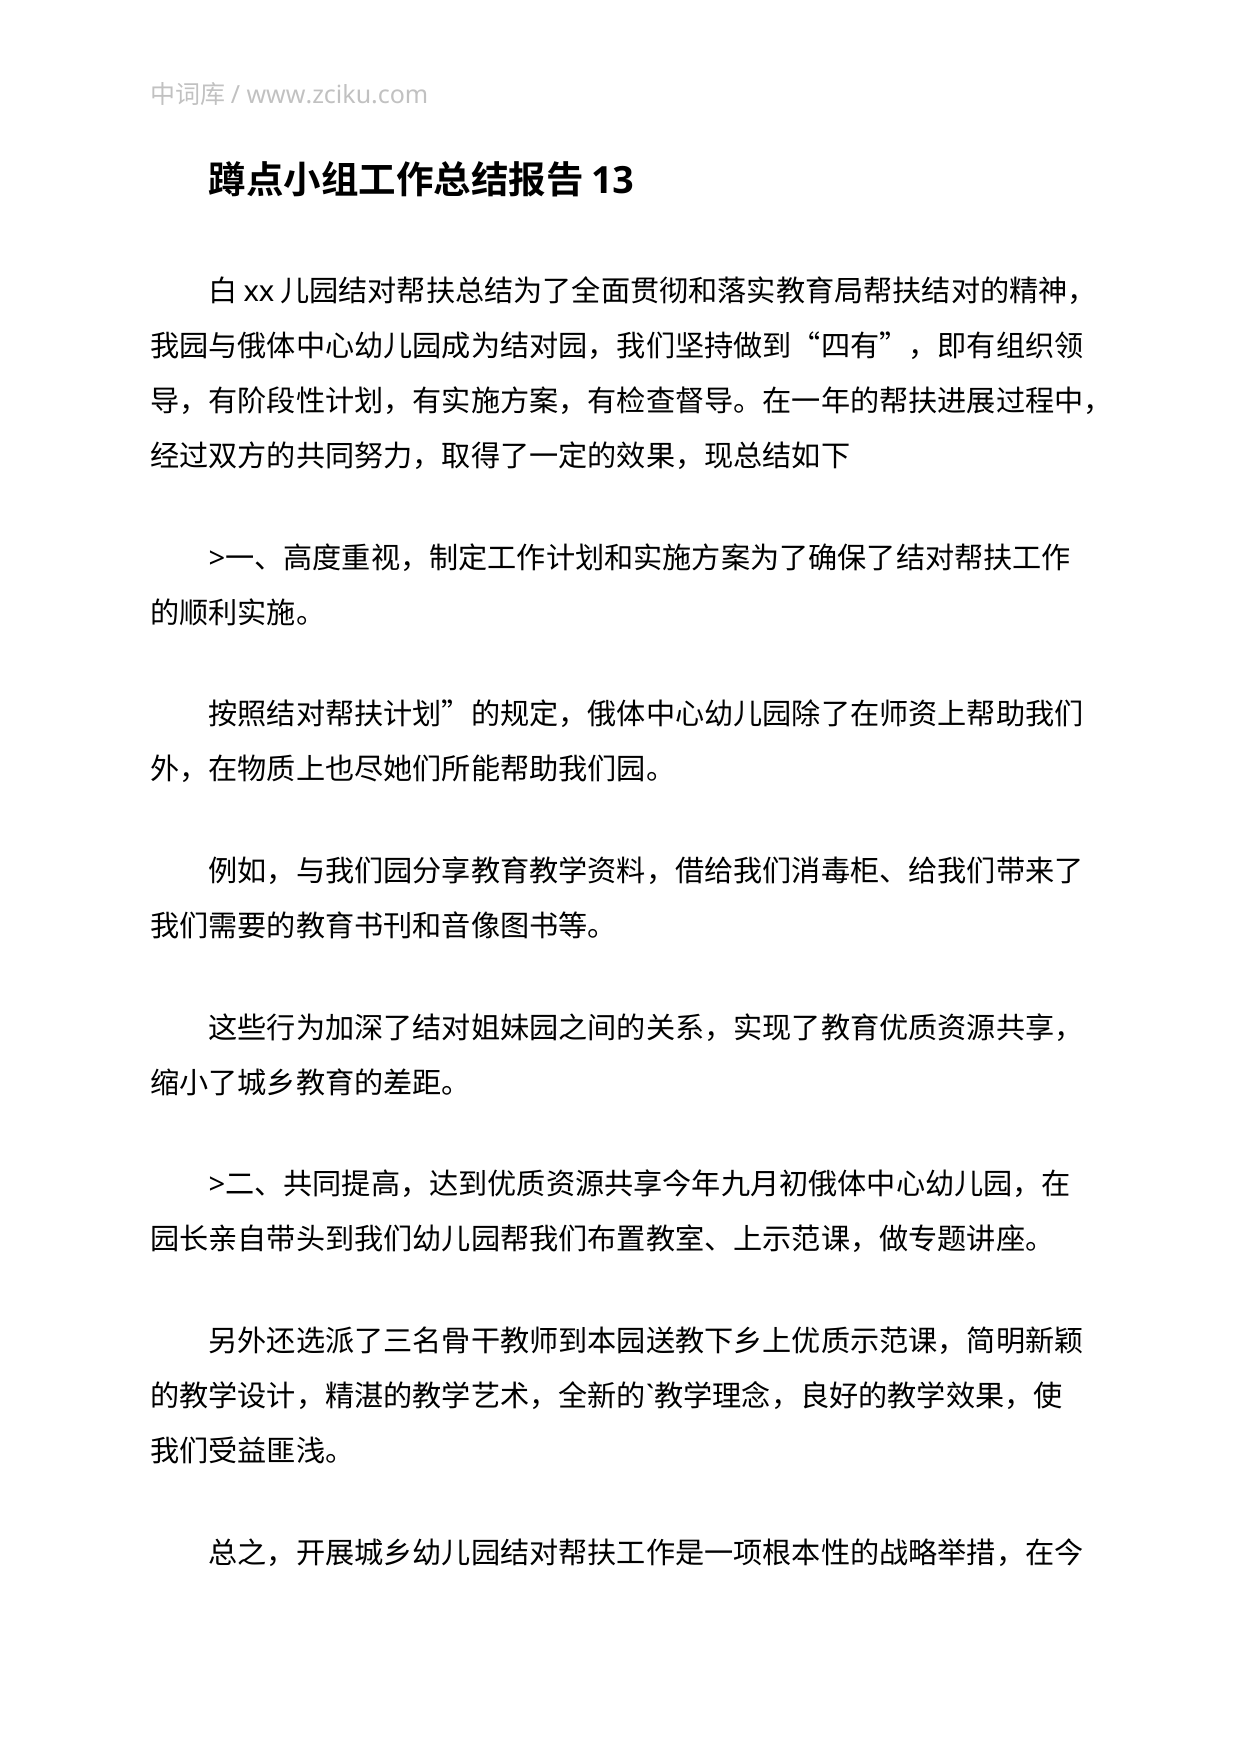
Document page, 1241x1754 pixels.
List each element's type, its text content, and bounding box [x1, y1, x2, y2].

text 白xx儿园结对帮扶总结为了全面贯彻和落实教育局帮扶结对的精神，我园与俄体中心幼儿园成为结对园，我们坚持做到“四有”，即有组织领导，有阶段性计划，有实施方案，有检查督导。在一年的帮扶进展过程中，经过双方的共同努力，取得了一定的效果，现总结如下 [150, 268, 1090, 475]
text 这些行为加深了结对姐妹园之间的关系，实现了教育优质资源共享，缩小了城乡教育的差距。 [150, 1004, 1090, 1101]
text 蹲点小组工作总结报告13 [150, 150, 1090, 204]
text 另外还选派了三名骨干教师到本园送教下乡上优质示范课，简明新颖的教学设计，精湛的教学艺术，全新的`教学理念，良好的教学效果，使我们受益匪浅。 [150, 1318, 1090, 1470]
text 例如，与我们园分享教育教学资料，借给我们消毒柜、给我们带来了我们需要的教育书刊和音像图书等。 [150, 848, 1090, 945]
text >二、共同提高，达到优质资源共享今年九月初俄体中心幼儿园，在园长亲自带头到我们幼儿园帮我们布置教室、上示范课，做专题讲座。 [150, 1161, 1090, 1258]
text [150, 1529, 1090, 1572]
text 按照结对帮扶计划”的规定，俄体中心幼儿园除了在师资上帮助我们外，在物质上也尽她们所能帮助我们园。 [150, 691, 1090, 788]
text >一、高度重视，制定工作计划和实施方案为了确保了结对帮扶工作的顺利实施。 [150, 534, 1090, 631]
